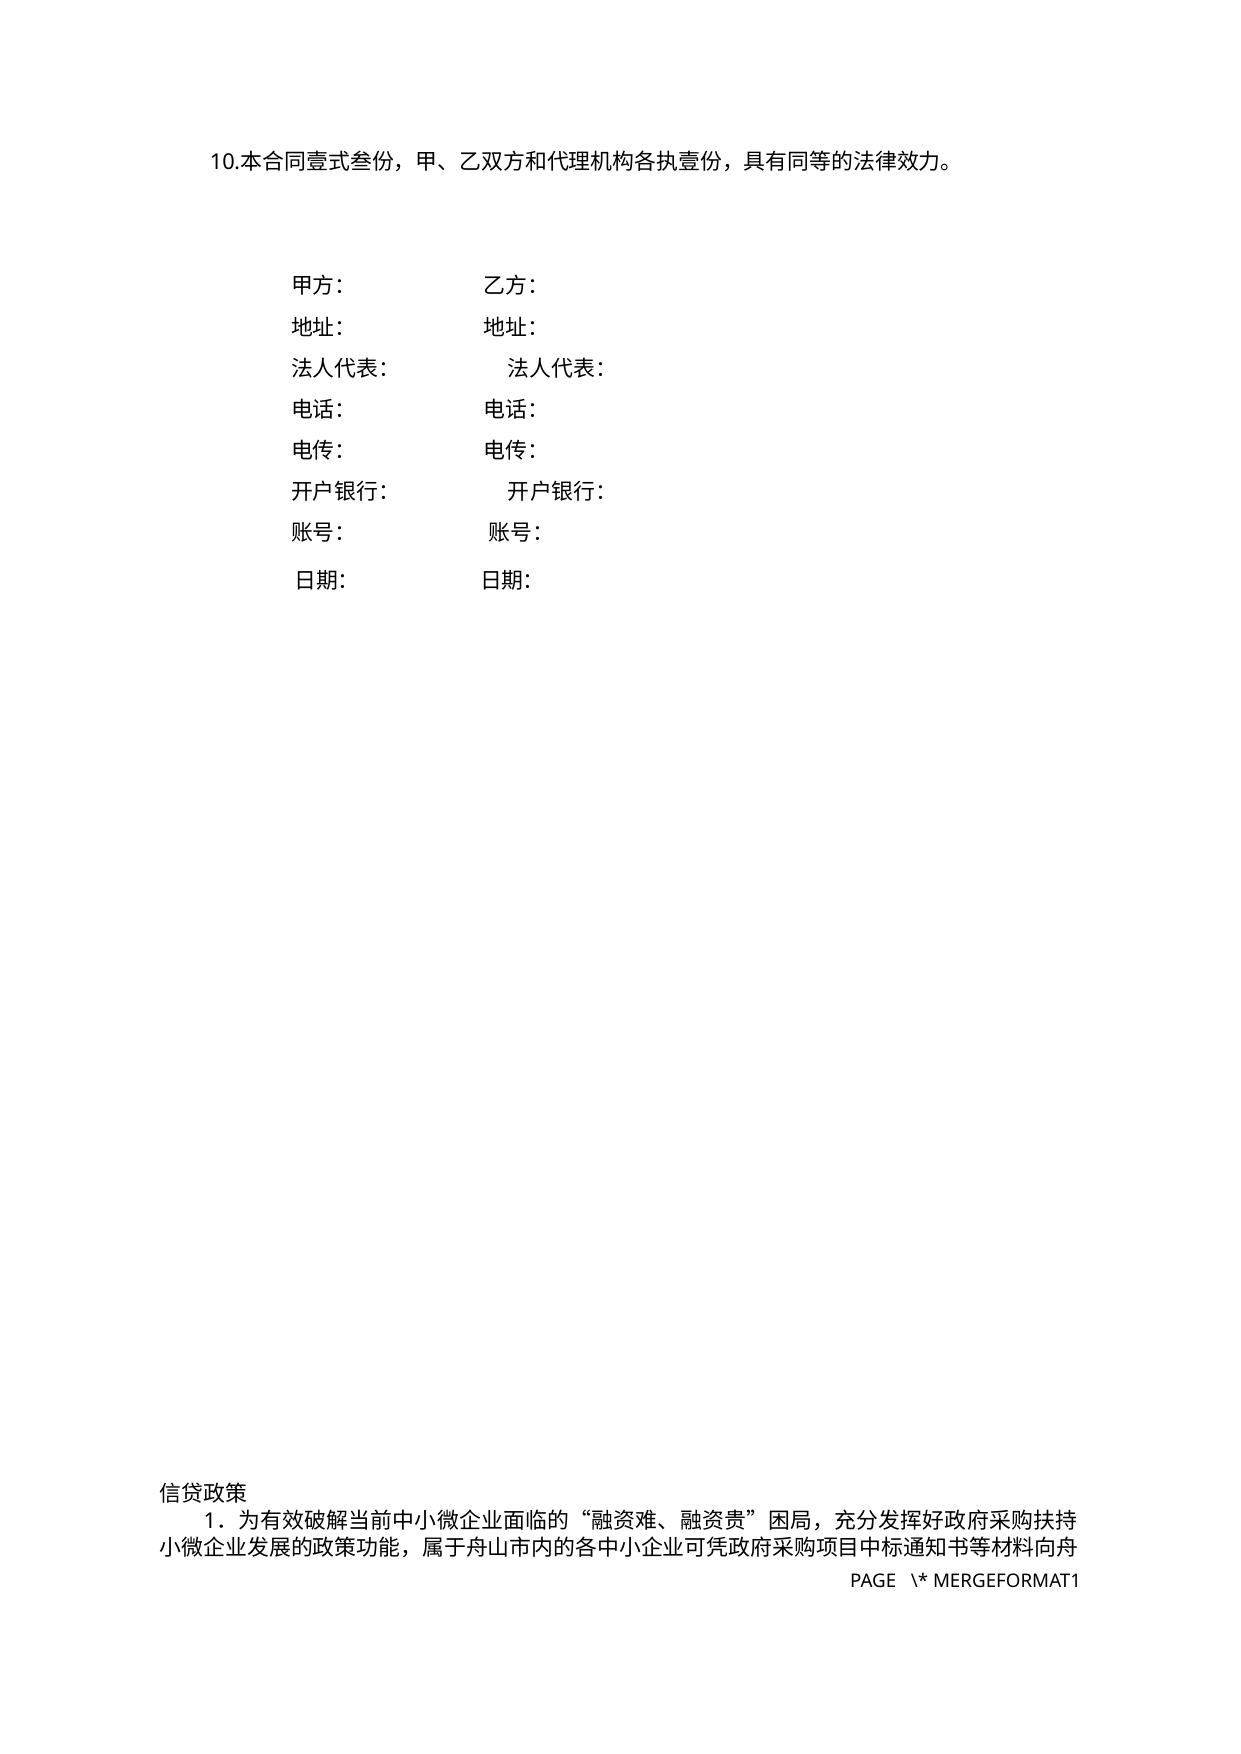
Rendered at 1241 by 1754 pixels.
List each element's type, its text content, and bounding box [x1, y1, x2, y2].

text 地址： 地址： [159, 310, 1116, 341]
text 10.本合同壹式叁份，甲、乙双方和代理机构各执壹份，具有同等的法律效力。 [159, 144, 1081, 175]
text 电传： 电传： [159, 433, 1116, 465]
text 法人代表： 法人代表： [159, 351, 1116, 382]
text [159, 1507, 1081, 1561]
text 日期： 日期： [159, 563, 1081, 594]
text 信贷政策 [159, 1480, 1081, 1507]
text 电话： 电话： [159, 392, 1116, 424]
text 开户银行： 开户银行： [159, 474, 1116, 506]
text 账号： 账号： [159, 515, 1116, 547]
text 甲方： 乙方： [159, 268, 1116, 300]
